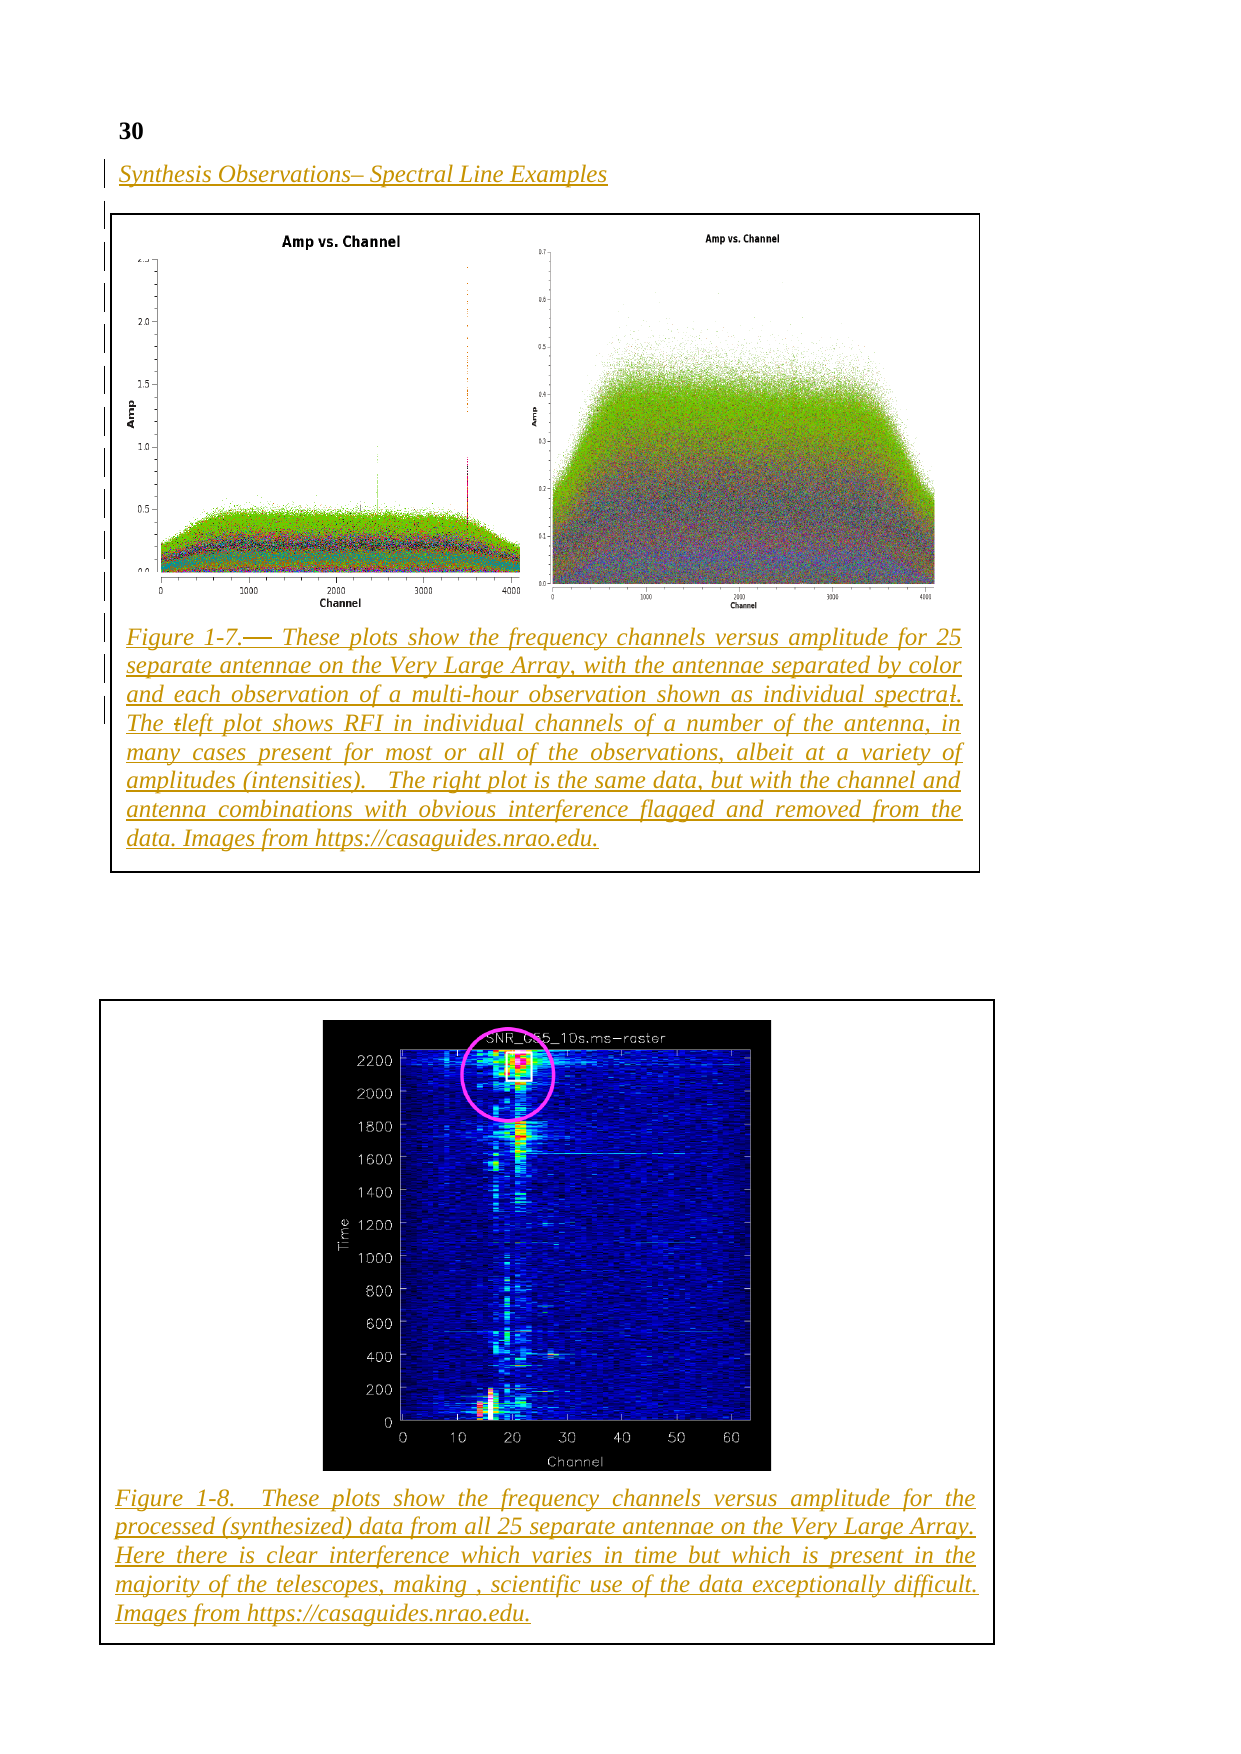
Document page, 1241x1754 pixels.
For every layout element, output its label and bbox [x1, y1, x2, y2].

picture [322, 1020, 772, 1471]
picture [126, 234, 936, 609]
